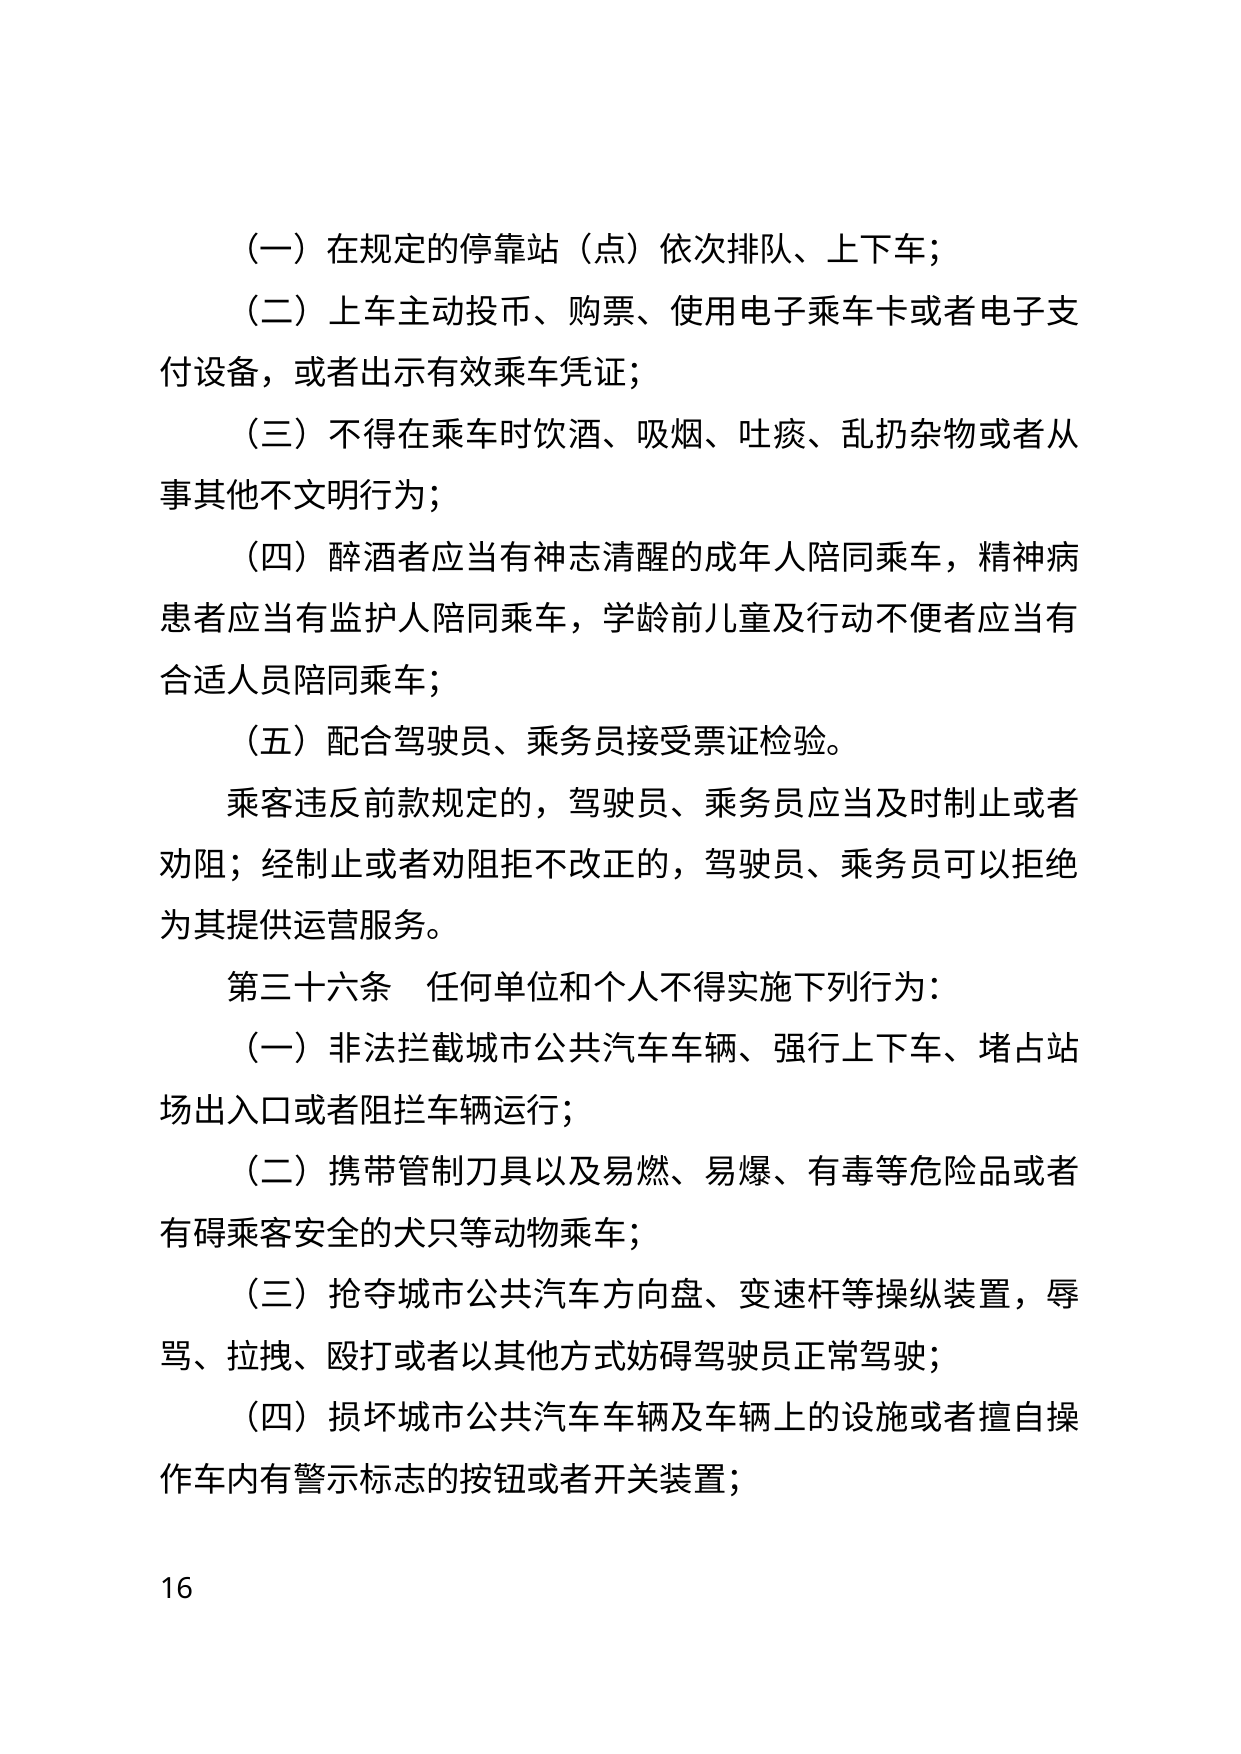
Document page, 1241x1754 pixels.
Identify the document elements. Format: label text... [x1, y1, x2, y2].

text （一）在规定的停靠站（点）依次排队、上下车； [159, 213, 1081, 274]
text （二）携带管制刀具以及易燃、易爆、有毒等危险品或者有碍乘客安全的犬只等动物乘车； [159, 1134, 1081, 1257]
text 第三十六条 任何单位和个人不得实施下列行为： [159, 950, 1081, 1012]
text （三）不得在乘车时饮酒、吸烟、吐痰、乱扔杂物或者从事其他不文明行为； [159, 397, 1081, 520]
text 乘客违反前款规定的，驾驶员、乘务员应当及时制止或者劝阻；经制止或者劝阻拒不改正的，驾驶员、乘务员可以拒绝为其提供运营服务。 [159, 766, 1081, 950]
text （二）上车主动投币、购票、使用电子乘车卡或者电子支付设备，或者出示有效乘车凭证； [159, 274, 1081, 397]
text （四）损坏城市公共汽车车辆及车辆上的设施或者擅自操作车内有警示标志的按钮或者开关装置； [159, 1380, 1081, 1503]
text （三）抢夺城市公共汽车方向盘、变速杆等操纵装置，辱骂、拉拽、殴打或者以其他方式妨碍驾驶员正常驾驶； [159, 1257, 1081, 1380]
text （一）非法拦截城市公共汽车车辆、强行上下车、堵占站场出入口或者阻拦车辆运行； [159, 1012, 1081, 1134]
text （五）配合驾驶员、乘务员接受票证检验。 [159, 704, 1081, 766]
text （四）醉酒者应当有神志清醒的成年人陪同乘车，精神病患者应当有监护人陪同乘车，学龄前儿童及行动不便者应当有合适人员陪同乘车； [159, 520, 1081, 704]
